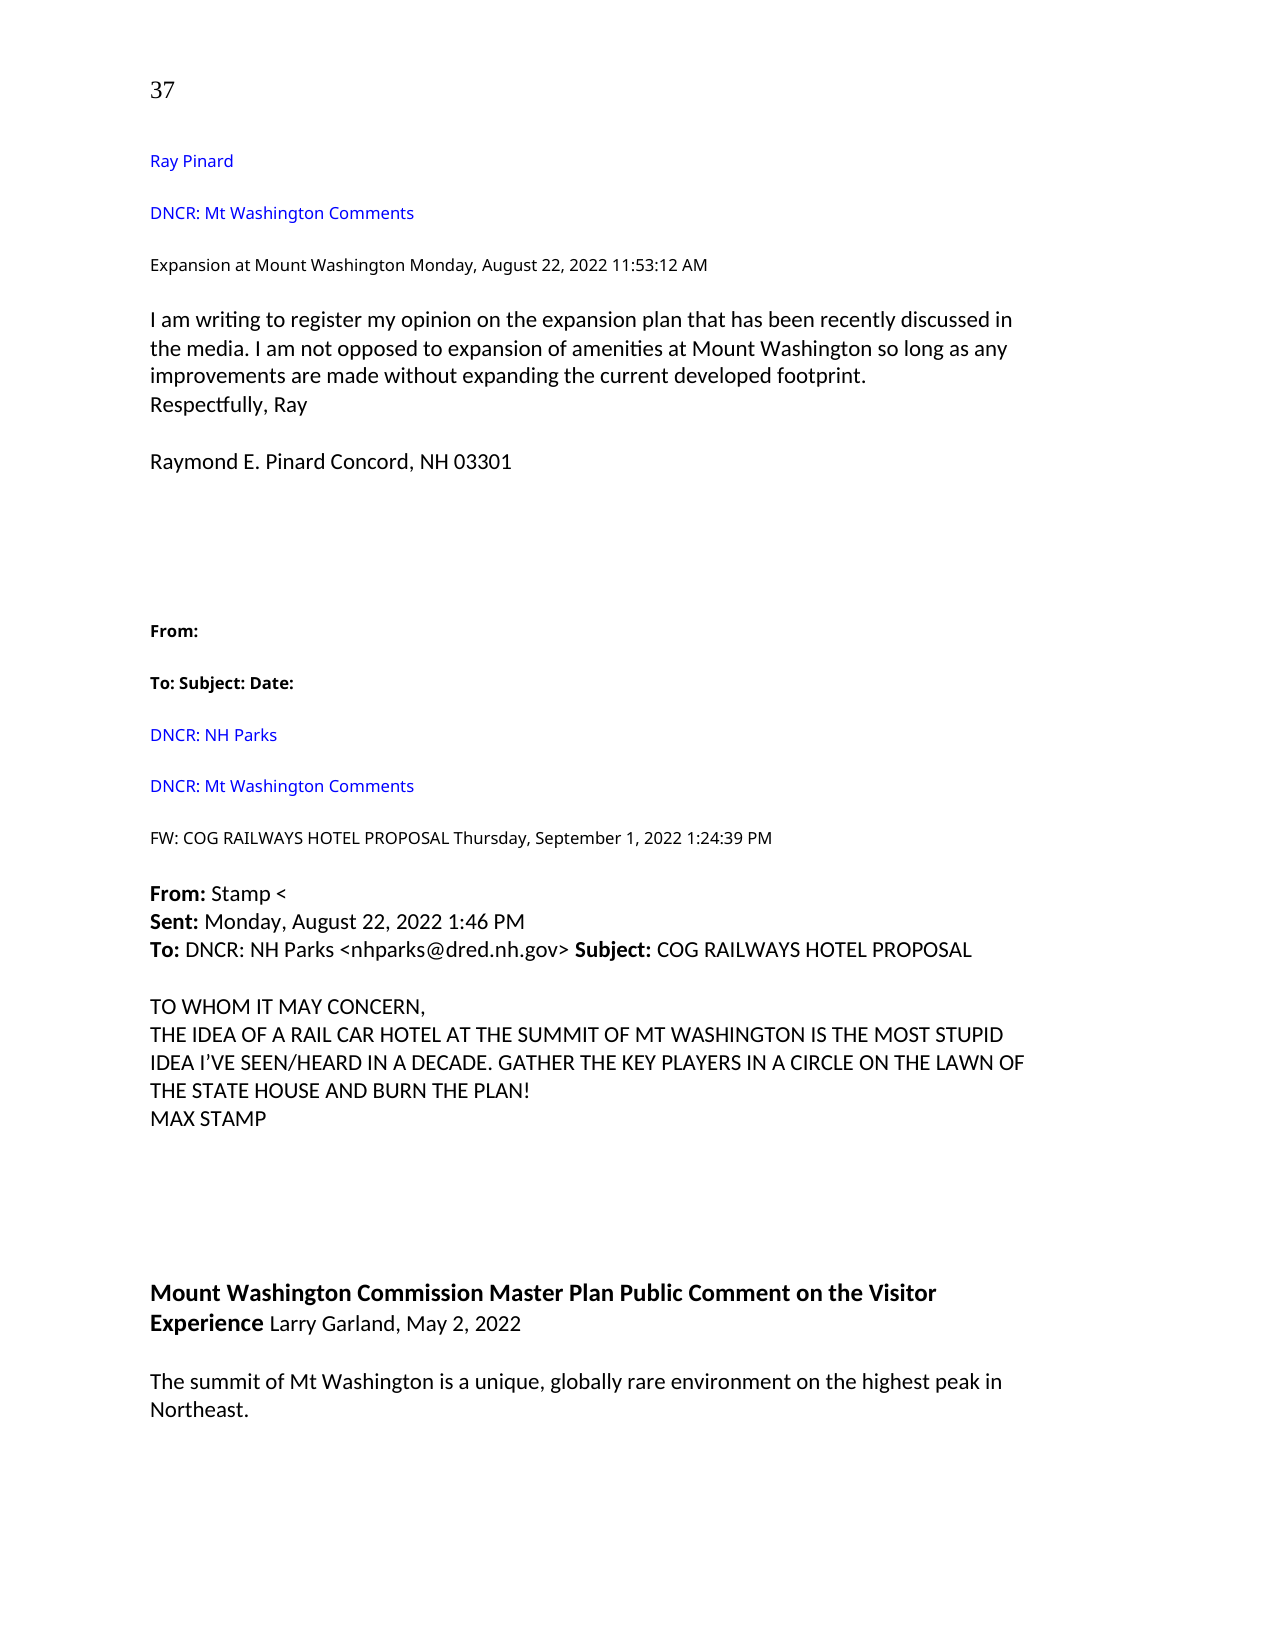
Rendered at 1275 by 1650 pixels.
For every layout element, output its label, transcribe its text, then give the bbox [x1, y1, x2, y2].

text To: Subject: Date: [150, 671, 1050, 694]
text Mount Washington Commission Master Plan Public Comment on the Visitor Experience Larry Garland, May 2, 2022 [150, 1277, 1050, 1338]
text I am writing to register my opinion on the expansion plan that has been recently discussed in the media. I am not opposed to expansion of amenities at Mount Washington so long as any improvements are made without expanding the current developed footprint. Respectfully, Ray [150, 306, 1050, 418]
text DNCR: Mt Washington Comments [150, 775, 1050, 798]
text Ray Pinard [150, 150, 1050, 173]
text DNCR: Mt Washington Comments [150, 202, 1050, 224]
text From: Stamp < Sent: Monday, August 22, 2022 1:46 PM To: DNCR: NH Parks <nhparks@dred.nh.gov> Subject: COG RAILWAYS HOTEL PROPOSAL [150, 879, 1050, 963]
text Expansion at Mount Washington Monday, August 22, 2022 11:53:12 AM [150, 254, 1050, 276]
text DNCR: NH Parks [150, 723, 1050, 746]
text The summit of Mt Washington is a unique, globally rare environment on the highest peak in Northeast. [150, 1367, 1050, 1423]
text TO WHOM IT MAY CONCERN, THE IDEA OF A RAIL CAR HOTEL AT THE SUMMIT OF MT WASHINGTON IS THE MOST STUPID IDEA I’VE SEEN/HEARD IN A DECADE. GATHER THE KEY PLAYERS IN A CIRCLE ON THE LAWN OF THE STATE HOUSE AND BURN THE PLAN! MAX STAMP [150, 992, 1050, 1132]
text FW: COG RAILWAYS HOTEL PROPOSAL Thursday, September 1, 2022 1:24:39 PM [150, 827, 1050, 850]
text From: [150, 619, 1050, 642]
text Raymond E. Pinard Concord, NH 03301 [150, 447, 1050, 475]
